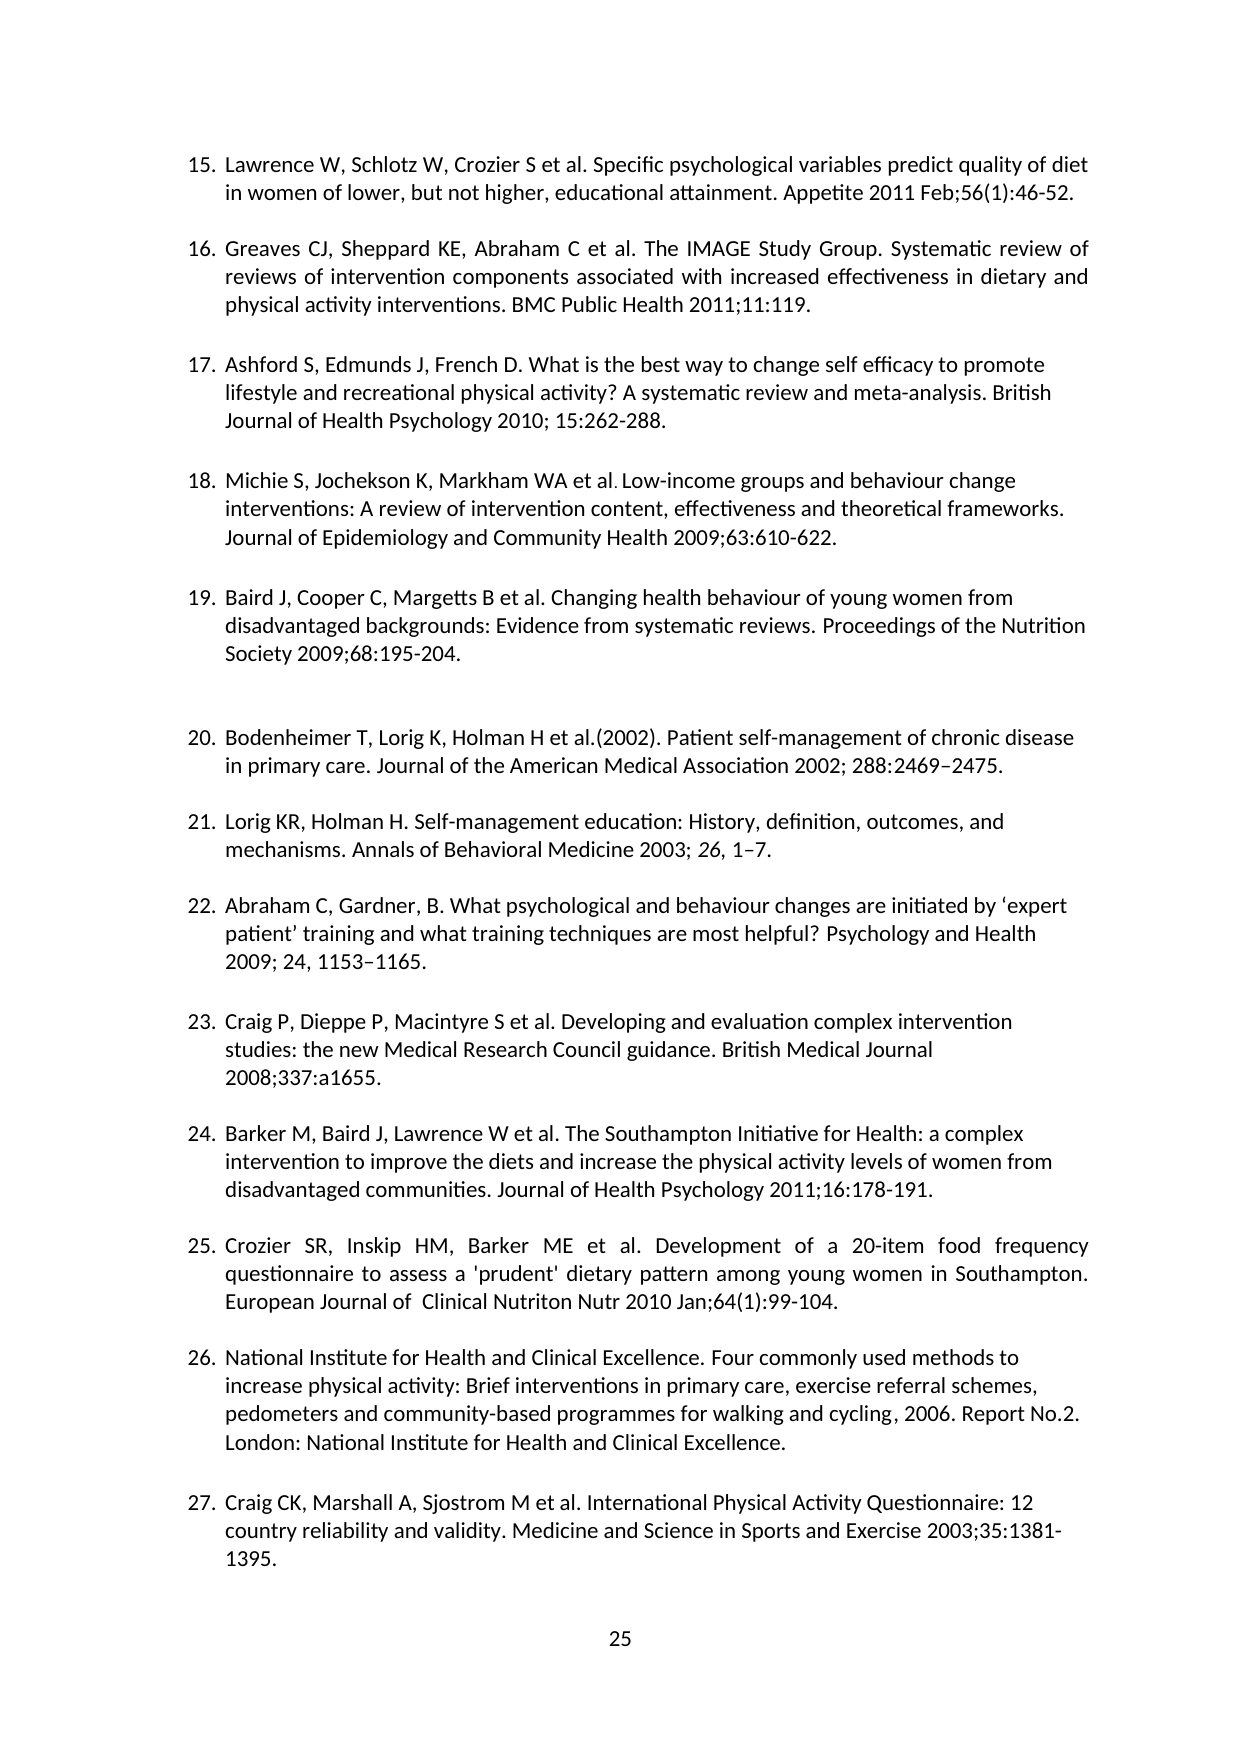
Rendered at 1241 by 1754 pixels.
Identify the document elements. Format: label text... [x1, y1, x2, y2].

list Baird J, Cooper C, Margetts B et al. Changing health behaviour of young women from disadvantaged backgrounds: Evidence from systematic reviews. Proceedings of the Nutrition Society 2009;68:195-204. [187, 583, 1090, 667]
list Crozier SR, Inskip HM, Barker ME et al. Development of a 20-item food frequency questionnaire to assess a 'prudent' dietary pattern among young women in Southampton. European Journal of Clinical Nutriton Nutr 2010 Jan;64(1):99-104. [187, 1231, 1090, 1316]
list Craig CK, Marshall A, Sjostrom M et al. International Physical Activity Questionnaire: 12 country reliability and validity. Medicine and Science in Sports and Exercise 2003;35:1381-1395. [187, 1488, 1090, 1572]
list Greaves CJ, Sheppard KE, Abraham C et al. The IMAGE Study Group. Systematic review of reviews of intervention components associated with increased effectiveness in dietary and physical activity interventions. BMC Public Health 2011;11:119. [187, 234, 1090, 318]
list Barker M, Baird J, Lawrence W et al. The Southampton Initiative for Health: a complex intervention to improve the diets and increase the physical activity levels of women from disadvantaged communities. Journal of Health Psychology 2011;16:178-191. [187, 1119, 1090, 1203]
list Michie S, Jochekson K, Markham WA et al. Low-income groups and behaviour change interventions: A review of intervention content, effectiveness and theoretical frameworks. Journal of Epidemiology and Community Health 2009;63:610-622. [187, 467, 1090, 551]
list Ashford S, Edmunds J, French D. What is the best way to change self efficacy to promote lifestyle and recreational physical activity? A systematic review and meta-analysis. British Journal of Health Psychology 2010; 15:262-288. [187, 350, 1090, 434]
list Lorig KR, Holman H. Self-management education: History, definition, outcomes, and mechanisms. Annals of Behavioral Medicine 2003; 26, 1–7. [187, 807, 1090, 863]
list Bodenheimer T, Lorig K, Holman H et al.(2002). Patient self-management of chronic disease in primary care. Journal of the American Medical Association 2002; 288:2469–2475. [187, 723, 1090, 779]
list Craig P, Dieppe P, Macintyre S et al. Developing and evaluation complex intervention studies: the new Medical Research Council guidance. British Medical Journal 2008;337:a1655. [187, 1007, 1090, 1091]
list Abraham C, Gardner, B. What psychological and behaviour changes are initiated by ‘expert patient’ training and what training techniques are most helpful? Psychology and Health 2009; 24, 1153–1165. [187, 891, 1090, 975]
list Lawrence W, Schlotz W, Crozier S et al. Specific psychological variables predict quality of diet in women of lower, but not higher, educational attainment. Appetite 2011 Feb;56(1):46-52. [187, 150, 1090, 206]
list National Institute for Health and Clinical Excellence. Four commonly used methods to increase physical activity: Brief interventions in primary care, exercise referral schemes, pedometers and community-based programmes for walking and cycling, 2006. Report No.2. London: National Institute for Health and Clinical Excellence. [187, 1343, 1090, 1456]
